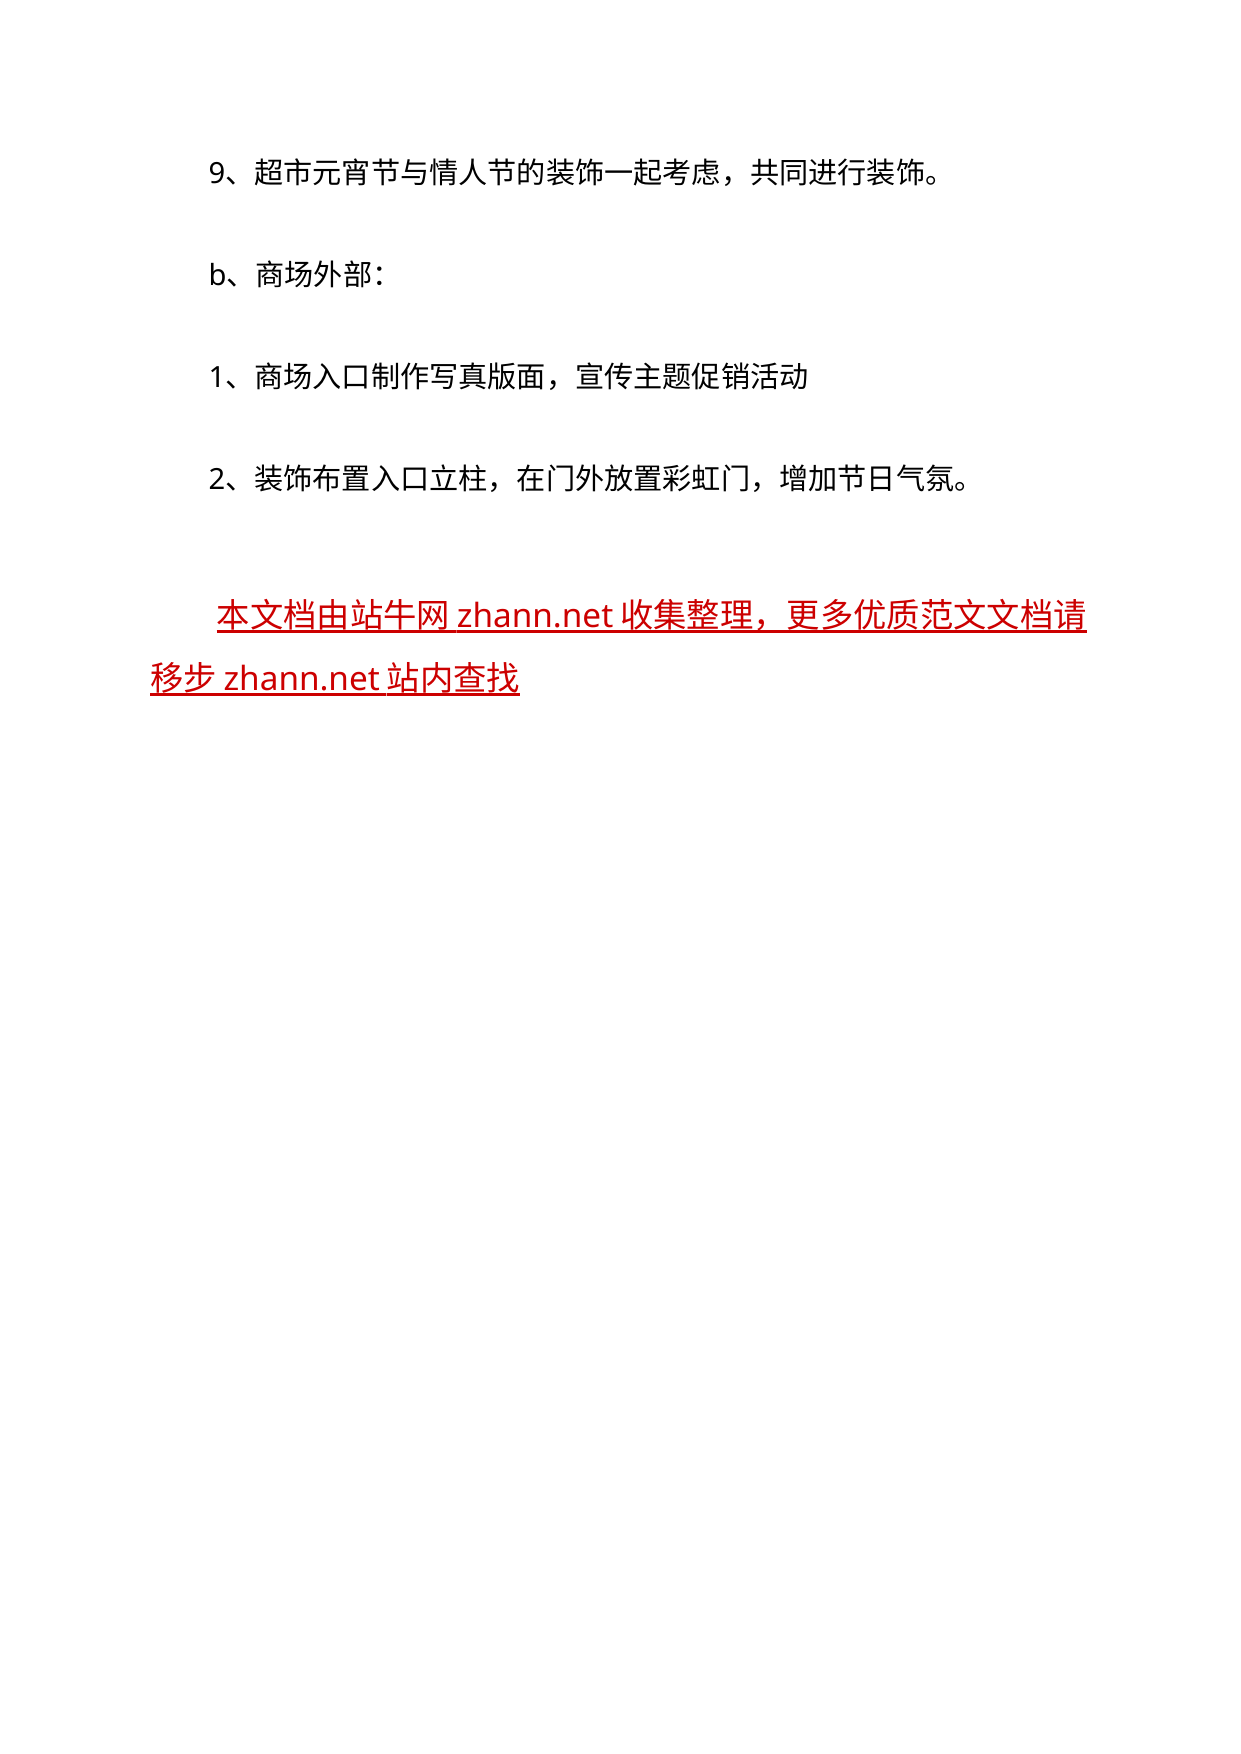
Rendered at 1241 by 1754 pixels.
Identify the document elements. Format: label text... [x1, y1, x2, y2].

text b、商场外部： [150, 252, 1090, 294]
text 9、超市元宵节与情人节的装饰一起考虑，共同进行装饰。 [150, 150, 1090, 192]
text 本文档由站牛网zhann.net收集整理，更多优质范文文档请移步zhann.net站内查找 [150, 589, 1090, 700]
text 2、装饰布置入口立柱，在门外放置彩虹门，增加节日气氛。 [150, 456, 1090, 498]
text 1、商场入口制作写真版面，宣传主题促销活动 [150, 354, 1090, 396]
